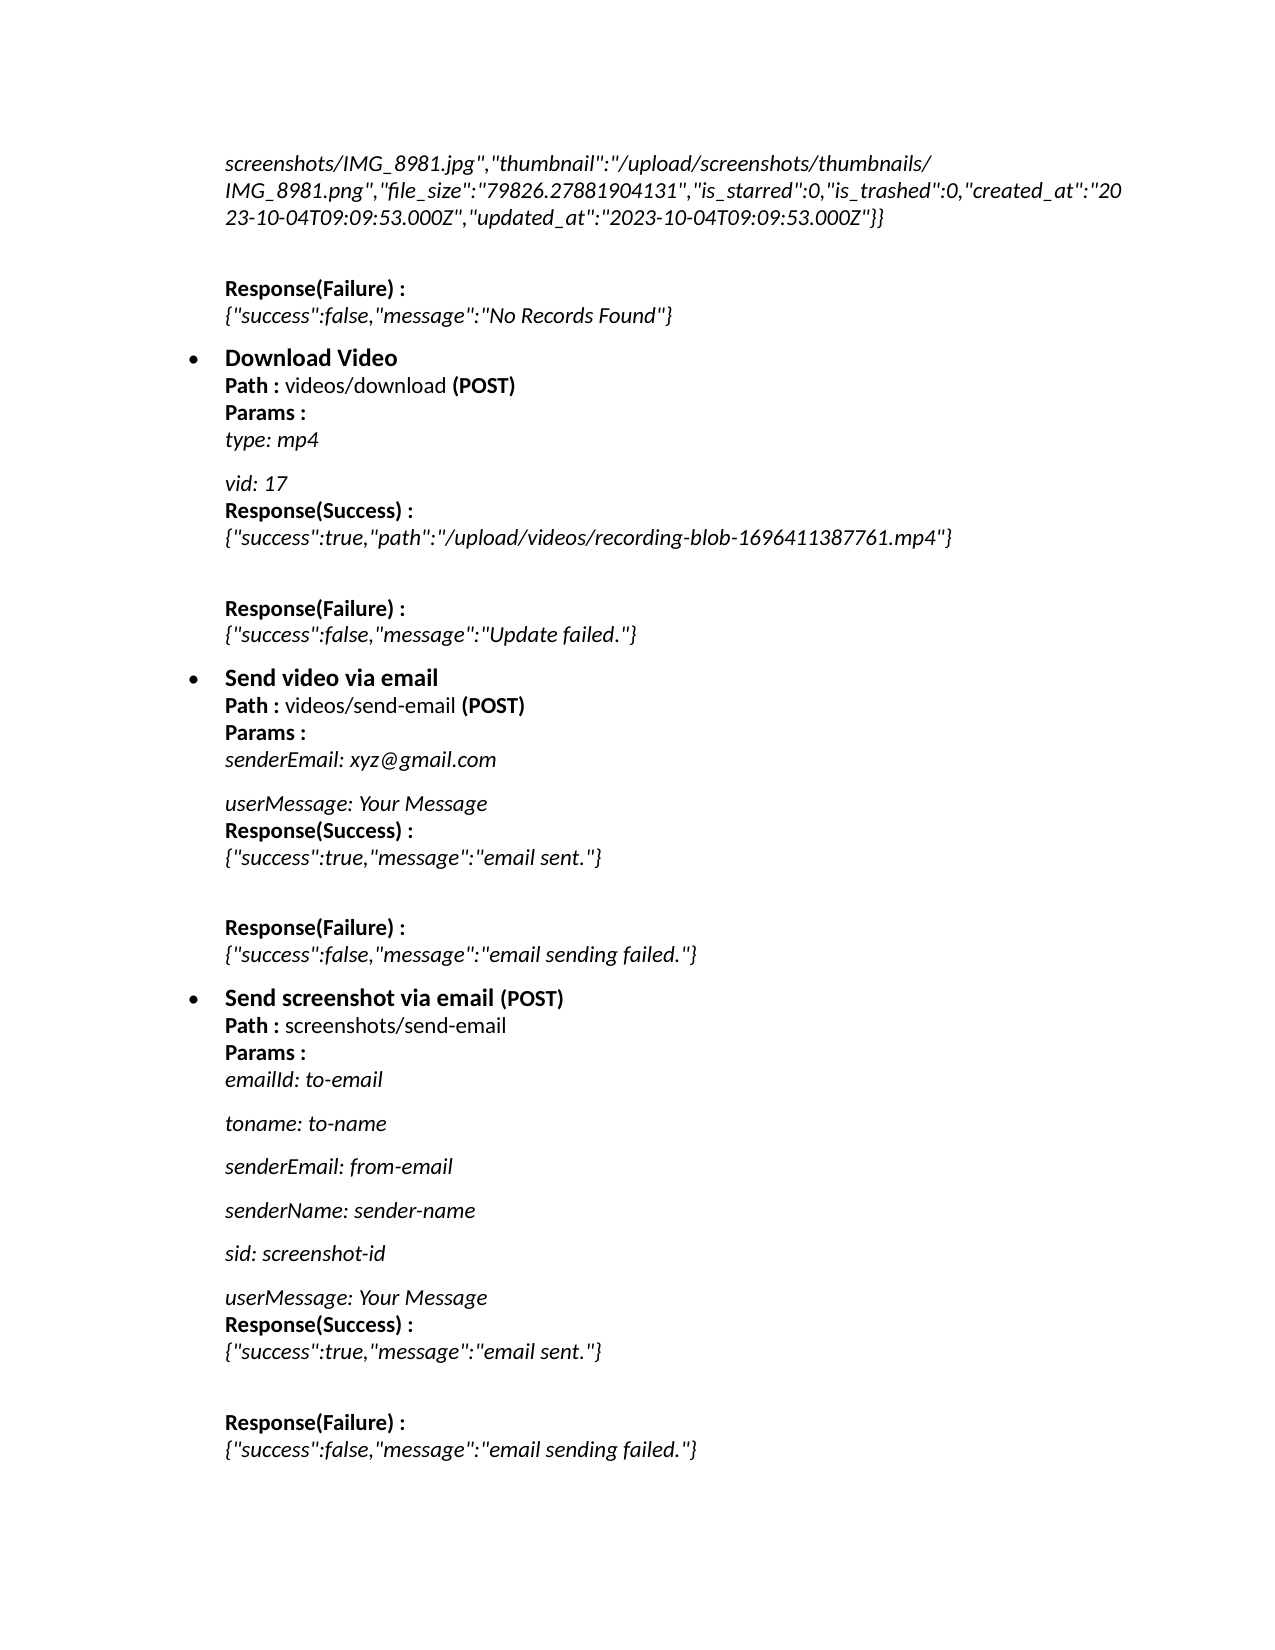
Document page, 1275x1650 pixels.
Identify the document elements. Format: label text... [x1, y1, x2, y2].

text sid: screenshot-id [225, 1240, 1125, 1267]
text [225, 1284, 1125, 1392]
text Response(Failure) : {"success":false,"message":"email sending failed."} [225, 1408, 1125, 1462]
text senderEmail: from-email [225, 1153, 1125, 1180]
text Response(Failure) : {"success":false,"message":"No Records Found"} [225, 274, 1125, 328]
text Response(Failure) : {"success":false,"message":"Update failed."} [225, 594, 1125, 648]
text userMessage: Your Message Response(Success) : {"success":true,"message":"email sent."} [225, 789, 1125, 897]
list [187, 150, 1125, 258]
list Send screenshot via email (POST) Path : screenshots/send-email Params : emailId: to-email [187, 985, 1125, 1093]
text toname: to-name [225, 1109, 1125, 1136]
text senderName: sender-name [225, 1197, 1125, 1224]
list Download Video Path : videos/download (POST) Params : type: mp4 [187, 345, 1125, 453]
list Send video via email Path : videos/send-email (POST) Params : senderEmail: xyz@gmail.com [187, 665, 1125, 773]
text vid: 17 Response(Success) : {"success":true,"path":"/upload/videos/recording-blob-1696411387761.mp4"} [225, 470, 1125, 578]
text Response(Failure) : {"success":false,"message":"email sending failed."} [225, 914, 1125, 968]
